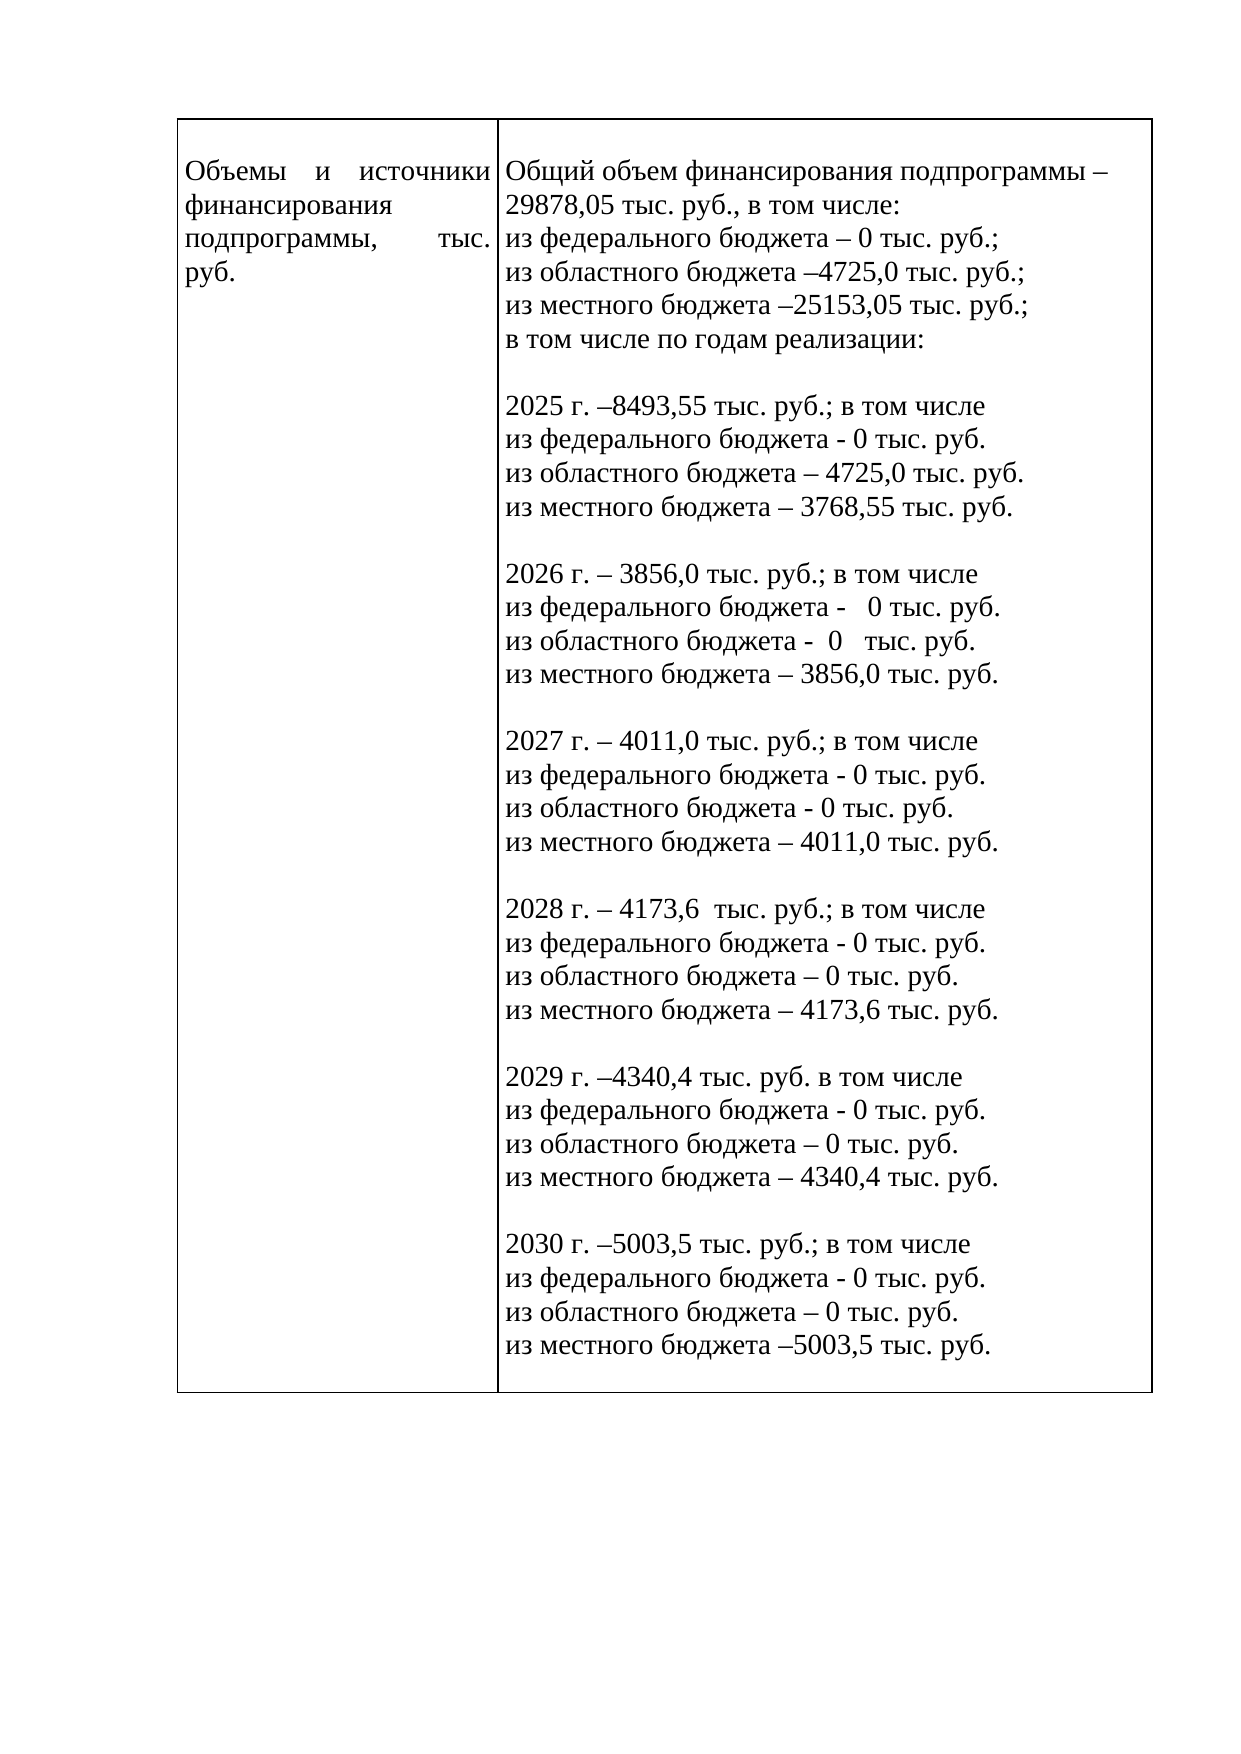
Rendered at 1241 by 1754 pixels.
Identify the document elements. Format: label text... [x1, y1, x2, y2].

table_cell Общий объем финансирования подпрограммы – 29878,05 тыс. руб., в том числе: из федерального бюджета – 0 тыс. руб.; из областного бюджета –4725,0 тыс. руб.; из местного бюджета –25153,05 тыс. руб.; в том числе по годам реализации: 2025 г. –8493,55 тыс. руб.; в том числе из федерального бюджета - 0 тыс. руб. из областного бюджета – 4725,0 тыс. руб. из местного бюджета – 3768,55 тыс. руб. 2026 г. – 3856,0 тыс. руб.; в том числе из федерального бюджета - 0 тыс. руб. из областного бюджета - 0 тыс. руб. из местного бюджета – 3856,0 тыс. руб. 2027 г. – 4011,0 тыс. руб.; в том числе из федерального бюджета - 0 тыс. руб. из областного бюджета - 0 тыс. руб. из местного бюджета – 4011,0 тыс. руб. 2028 г. – 4173,6 тыс. руб.; в том числе из федерального бюджета - 0 тыс. руб. из областного бюджета – 0 тыс. руб. из местного бюджета – 4173,6 тыс. руб. 2029 г. –4340,4 тыс. руб. в том числе из федерального бюджета - 0 тыс. руб. из областного бюджета – 0 тыс. руб. из местного бюджета – 4340,4 тыс. руб. 2030 г. –5003,5 тыс. руб.; в том числе из федерального бюджета - 0 тыс. руб. из областного бюджета – 0 тыс. руб. из местного бюджета –5003,5 тыс. руб. [499, 120, 1151, 1392]
table_cell Объемы и источники финансирования подпрограммы, тыс. руб. [178, 120, 497, 1392]
